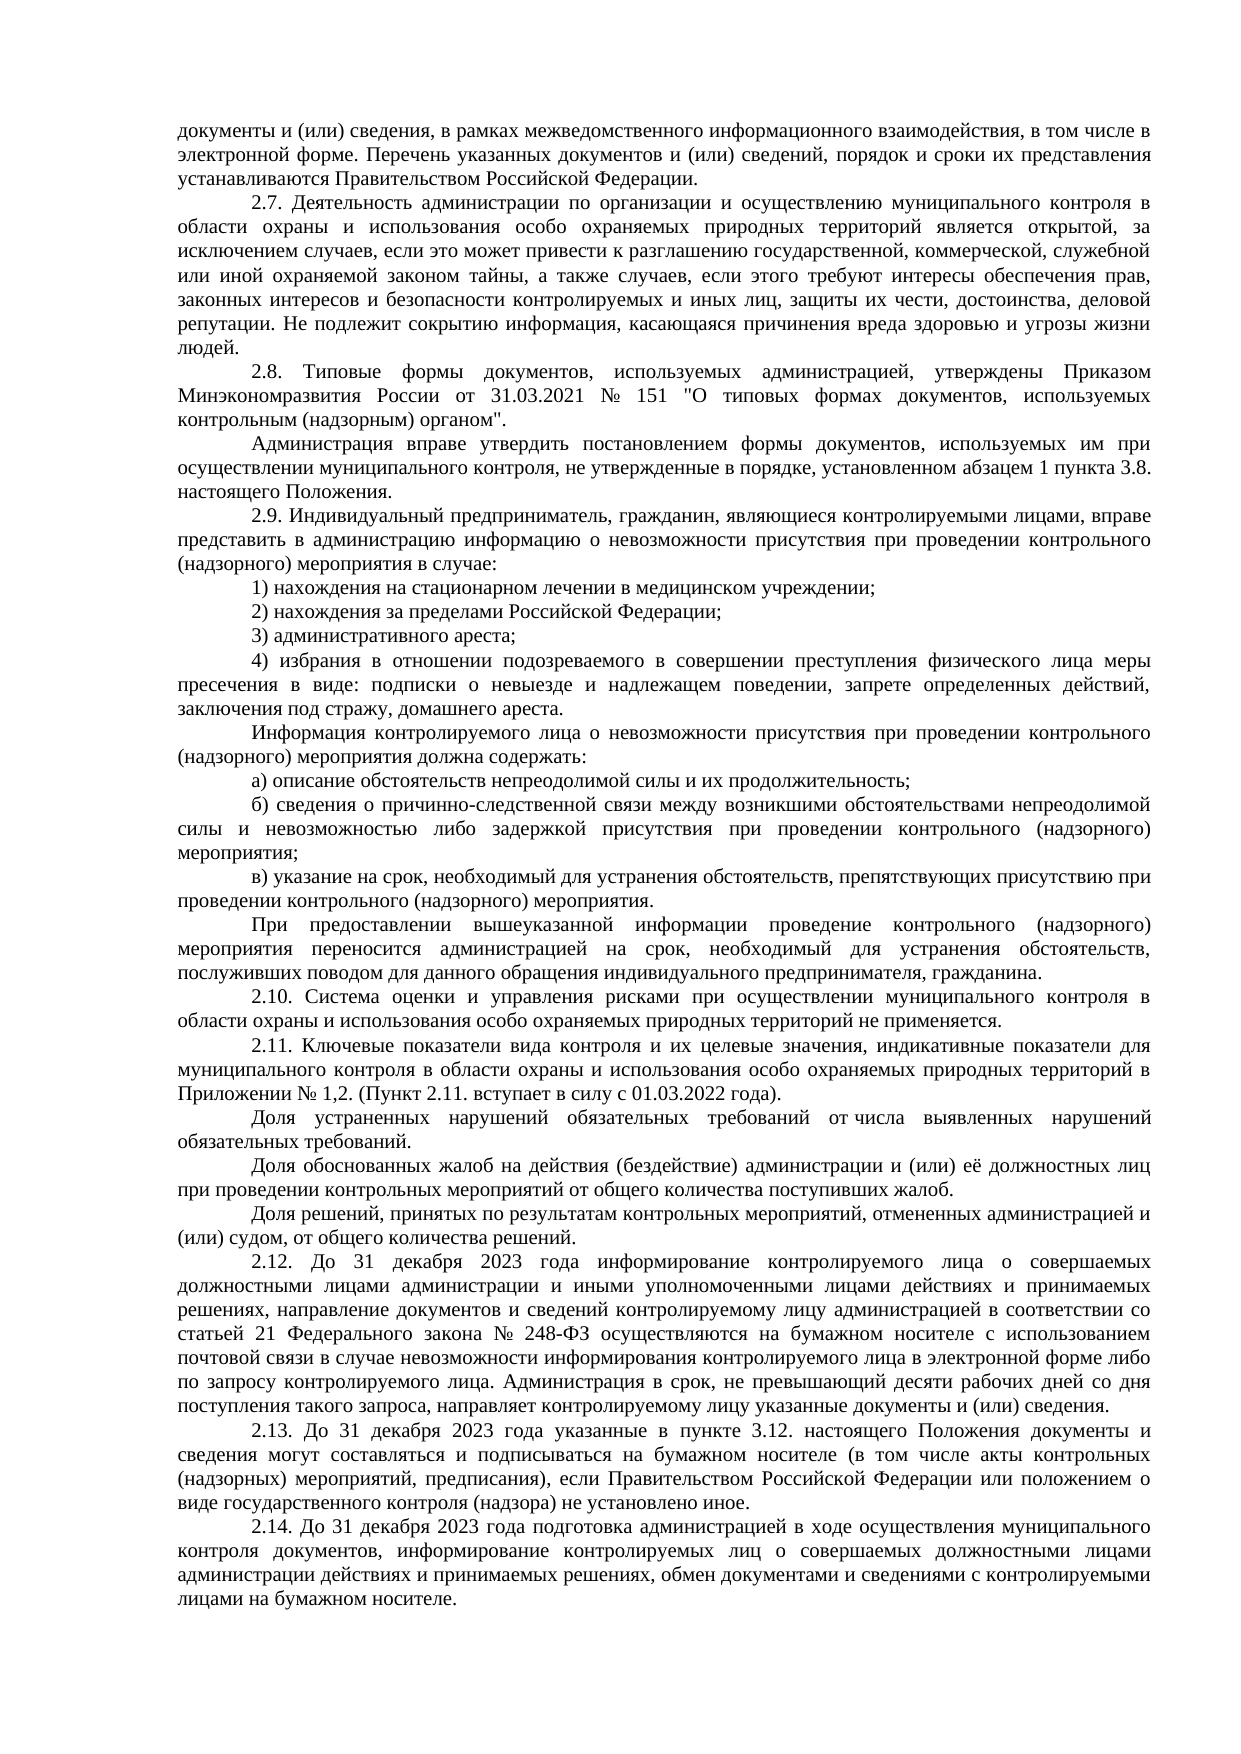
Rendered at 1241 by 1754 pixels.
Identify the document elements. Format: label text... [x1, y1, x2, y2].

text б) сведения о причинно-следственной связи между возникшими обстоятельствами непреодолимой силы и невозможностью либо задержкой присутствия при проведении контрольного (надзорного) мероприятия; [177, 792, 1152, 864]
text 2.11. Ключевые показатели вида контроля и их целевые значения, индикативные показатели для муниципального контроля в области охраны и использования особо охраняемых природных территорий в Приложении № 1,2. (Пункт 2.11. вступает в силу с 01.03.2022 года). [177, 1032, 1152, 1105]
text 2.12. До 31 декабря 2023 года информирование контролируемого лица о совершаемых должностными лицами администрации и иными уполномоченными лицами действиях и принимаемых решениях, направление документов и сведений контролируемому лицу администрацией в соответствии со статьей 21 Федерального закона № 248-ФЗ осуществляются на бумажном носителе с использованием почтовой связи в случае невозможности информирования контролируемого лица в электронной форме либо по запросу контролируемого лица. Администрация в срок, не превышающий десяти рабочих дней со дня поступления такого запроса, направляет контролируемому лицу указанные документы и (или) сведения. [177, 1249, 1152, 1417]
text 2.7. Деятельность администрации по организации и осуществлению муниципального контроля в области охраны и использования особо охраняемых природных территорий является открытой, за исключением случаев, если это может привести к разглашению государственной, коммерческой, служебной или иной охраняемой законом тайны, а также случаев, если этого требуют интересы обеспечения прав, законных интересов и безопасности контролируемых и иных лиц, защиты их чести, достоинства, деловой репутации. Не подлежит сокрытию информация, касающаяся причинения вреда здоровью и угрозы жизни людей. [177, 190, 1152, 359]
text 1) нахождения на стационарном лечении в медицинском учреждении; [177, 575, 1152, 599]
text 2.10. Система оценки и управления рисками при осуществлении муниципального контроля в области охраны и использования особо охраняемых природных территорий не применяется. [177, 984, 1152, 1032]
text При предоставлении вышеуказанной информации проведение контрольного (надзорного) мероприятия переносится администрацией на срок, необходимый для устранения обстоятельств, послуживших поводом для данного обращения индивидуального предпринимателя, гражданина. [177, 912, 1152, 984]
text 3) административного ареста; [177, 623, 1152, 647]
text 2.13. До 31 декабря 2023 года указанные в пункте 3.12. настоящего Положения документы и сведения могут составляться и подписываться на бумажном носителе (в том числе акты контрольных (надзорных) мероприятий, предписания), если Правительством Российской Федерации или положением о виде государственного контроля (надзора) не установлено иное. [177, 1417, 1152, 1514]
text 2.9. Индивидуальный предприниматель, гражданин, являющиеся контролируемыми лицами, вправе представить в администрацию информацию о невозможности присутствия при проведении контрольного (надзорного) мероприятия в случае: [177, 503, 1152, 575]
text Администрация вправе утвердить постановлением формы документов, используемых им при осуществлении муниципального контроля, не утвержденные в порядке, установленном абзацем 1 пункта 3.8. настоящего Положения. [177, 431, 1152, 503]
text Доля устраненных нарушений обязательных требований от числа выявленных нарушений обязательных требований. [177, 1105, 1152, 1153]
text в) указание на срок, необходимый для устранения обстоятельств, препятствующих присутствию при проведении контрольного (надзорного) мероприятия. [177, 864, 1152, 912]
text 2.14. До 31 декабря 2023 года подготовка администрацией в ходе осуществления муниципального контроля документов, информирование контролируемых лиц о совершаемых должностными лицами администрации действиях и принимаемых решениях, обмен документами и сведениями с контролируемыми лицами на бумажном носителе. [177, 1514, 1152, 1610]
text 2) нахождения за пределами Российской Федерации; [177, 599, 1152, 623]
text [177, 118, 1152, 190]
text 4) избрания в отношении подозреваемого в совершении преступления физического лица меры пресечения в виде: подписки о невыезде и надлежащем поведении, запрете определенных действий, заключения под стражу, домашнего ареста. [177, 647, 1152, 720]
text 2.8. Типовые формы документов, используемых администрацией, утверждены Приказом Минэкономразвития России от 31.03.2021 № 151 "О типовых формах документов, используемых контрольным (надзорным) органом". [177, 359, 1152, 431]
text Информация контролируемого лица о невозможности присутствия при проведении контрольного (надзорного) мероприятия должна содержать: [177, 720, 1152, 768]
text а) описание обстоятельств непреодолимой силы и их продолжительность; [177, 768, 1152, 792]
text Доля обоснованных жалоб на действия (бездействие) администрации и (или) её должностных лиц при проведении контрольных мероприятий от общего количества поступивших жалоб. [177, 1153, 1152, 1201]
text Доля решений, принятых по результатам контрольных мероприятий, отмененных администрацией и (или) судом, от общего количества решений. [177, 1201, 1152, 1249]
